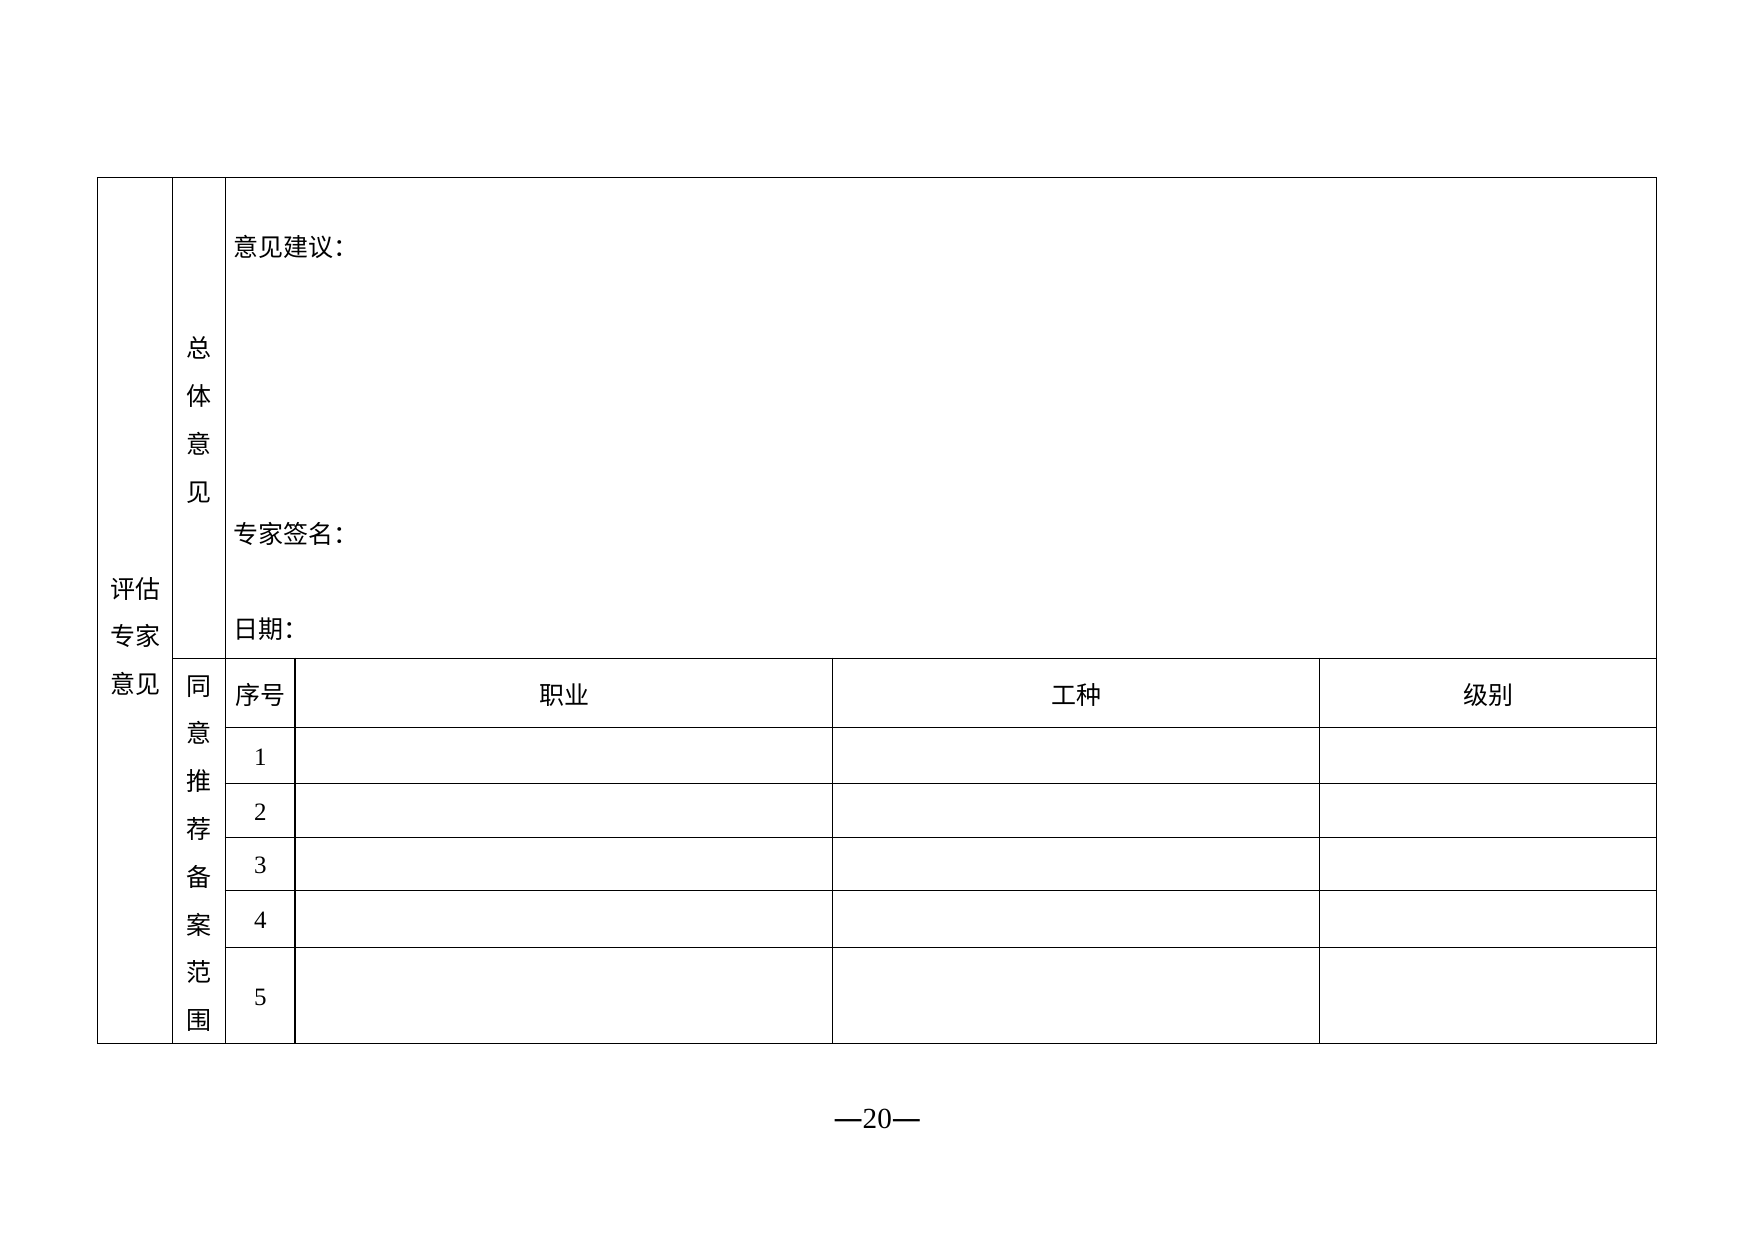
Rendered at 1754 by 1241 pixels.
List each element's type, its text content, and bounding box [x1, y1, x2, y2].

table_cell 1 [226, 728, 294, 783]
table_cell 4 [226, 891, 294, 947]
table_cell [296, 838, 832, 890]
table_cell [833, 891, 1319, 947]
table_cell [1320, 838, 1656, 890]
table_cell [1320, 728, 1656, 783]
table_cell [833, 784, 1319, 837]
table_cell 序号 [226, 659, 294, 727]
table_cell [1320, 948, 1656, 1043]
table_header 意见建议： 专家签名： 日期： [226, 178, 1656, 658]
table_cell 2 [226, 784, 294, 837]
table_cell [833, 838, 1319, 890]
table_cell [833, 948, 1319, 1043]
table_cell 5 [226, 948, 294, 1043]
table_cell [1320, 891, 1656, 947]
table_cell [296, 948, 832, 1043]
table_cell 职业 [296, 659, 832, 727]
table_header 总体意见 [173, 178, 225, 658]
table_header 评估专家 意见 [98, 178, 172, 1043]
table_cell 级别 [1320, 659, 1656, 727]
table_cell 3 [226, 838, 294, 890]
table_cell 同意推荐备案范围 [173, 659, 225, 1043]
table_cell [296, 728, 832, 783]
table_cell 工种 [833, 659, 1319, 727]
table_cell [833, 728, 1319, 783]
table_cell [296, 891, 832, 947]
table_cell [1320, 784, 1656, 837]
table_cell [296, 784, 832, 837]
